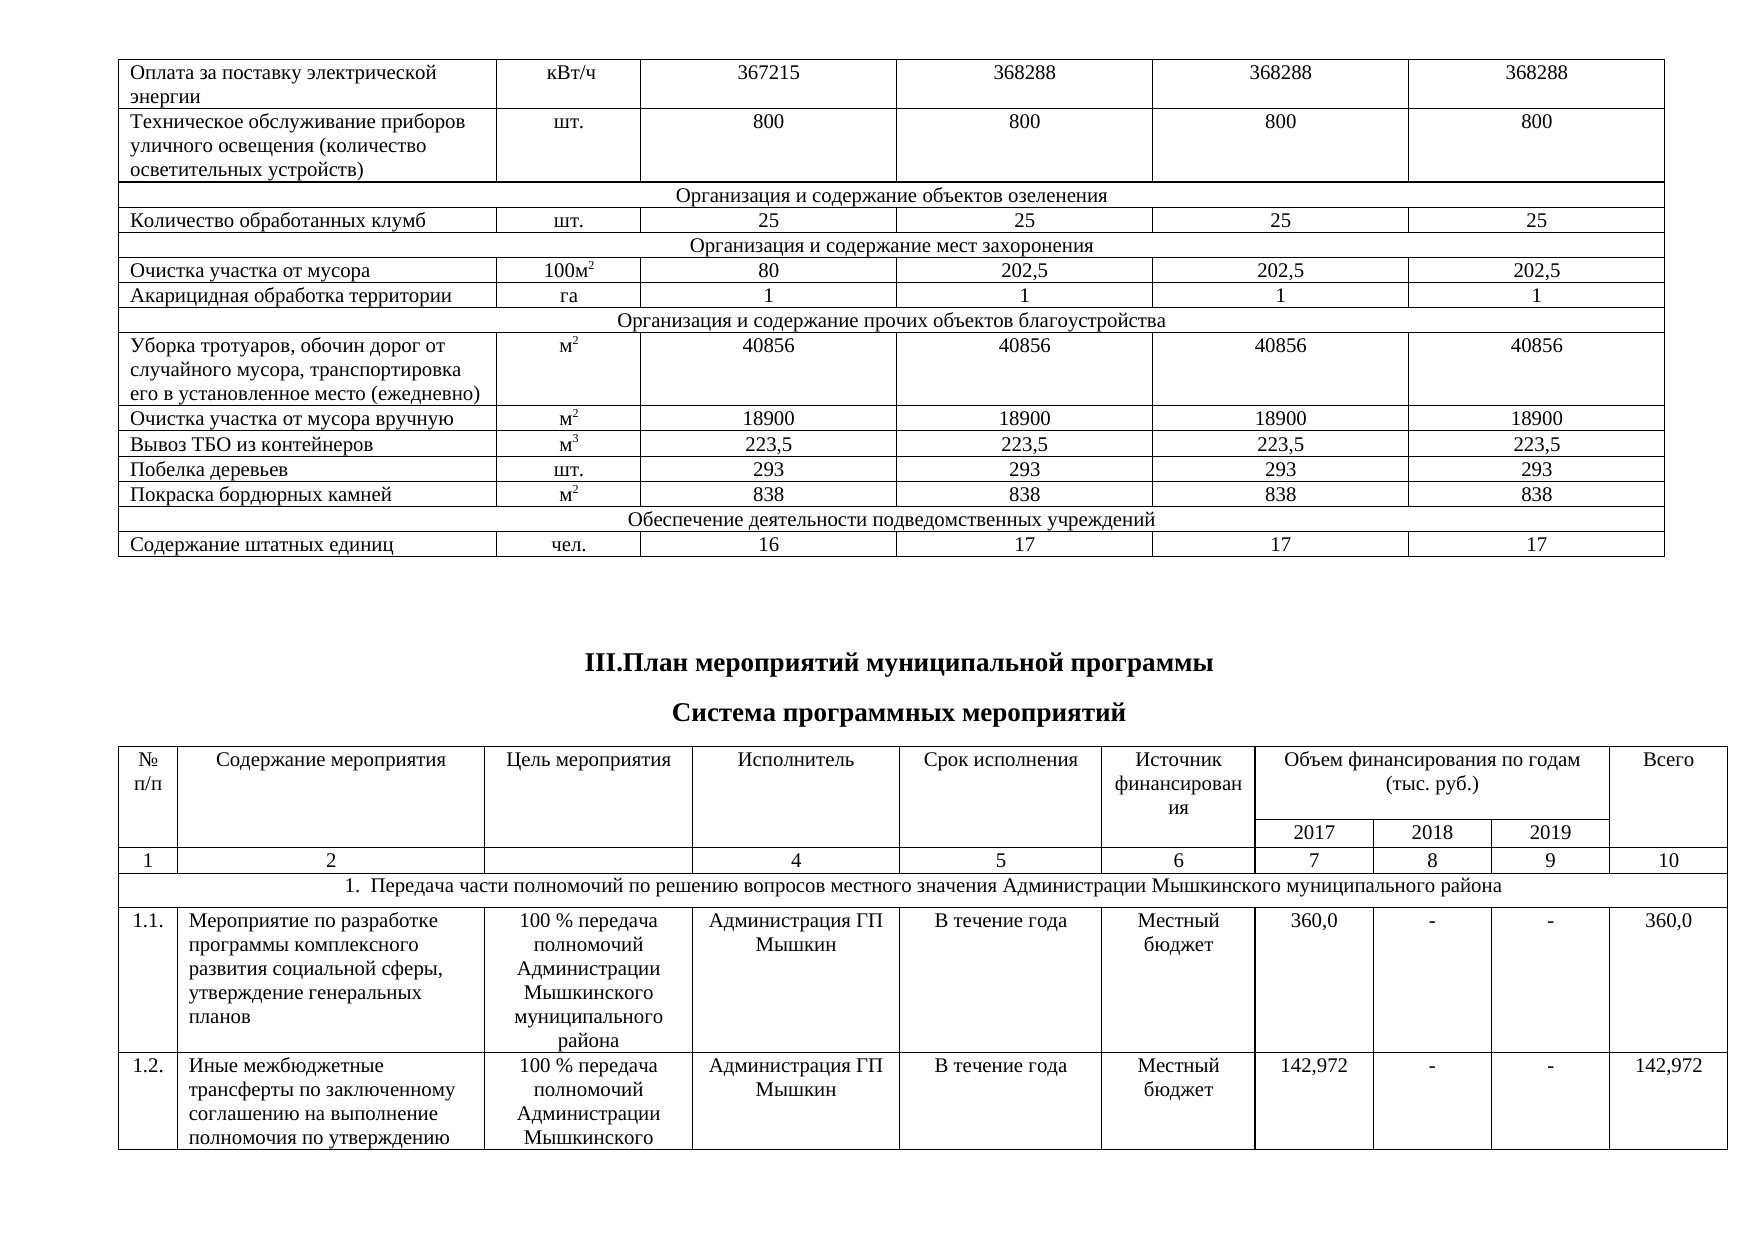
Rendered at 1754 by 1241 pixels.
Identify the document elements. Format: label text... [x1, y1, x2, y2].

table_cell 1 [641, 283, 896, 307]
table_cell 142,972 [1256, 1053, 1373, 1149]
table_cell 16 [641, 532, 896, 556]
table_cell 223,5 [641, 431, 896, 456]
table_cell 100 % передача полномочий Администрации Мышкинского муниципального района [485, 908, 692, 1052]
table_cell 18900 [897, 406, 1152, 430]
table_cell м2 [497, 406, 640, 430]
table_cell 2 [178, 848, 484, 872]
table_cell Местный бюджет [1102, 908, 1254, 1052]
table_cell Организация и содержание мест захоронения [119, 233, 1664, 257]
table_cell 10 [1610, 848, 1727, 872]
table_cell 18900 [1153, 406, 1408, 430]
table_cell 202,5 [897, 258, 1152, 282]
table_cell 2018 [1374, 820, 1491, 847]
table_cell 9 [1492, 848, 1609, 872]
table_cell 838 [897, 482, 1152, 506]
table_header Содержание мероприятия [178, 747, 484, 847]
table_cell Очистка участка от мусора вручную [119, 406, 496, 430]
table_cell 368288 [897, 60, 1152, 108]
table_cell 25 [641, 208, 896, 232]
table_cell В течение года [900, 1053, 1101, 1149]
table_cell 800 [1409, 109, 1664, 181]
table_cell В течение года [900, 908, 1101, 1052]
table_cell 293 [641, 457, 896, 481]
table_cell 367215 [641, 60, 896, 108]
table_cell Акарицидная обработка территории [119, 283, 496, 307]
table_cell 223,5 [1153, 431, 1408, 456]
table_cell Местный бюджет [1102, 1053, 1254, 1149]
table_cell 1.2. [119, 1053, 177, 1149]
table_cell 17 [1153, 532, 1408, 556]
table_cell 293 [1153, 457, 1408, 481]
table_cell 1.1. [119, 908, 177, 1052]
table_cell 25 [1409, 208, 1664, 232]
table_cell 223,5 [897, 431, 1152, 456]
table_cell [693, 1053, 899, 1149]
table_cell Количество обработанных клумб [119, 208, 496, 232]
table_cell 2019 [1492, 820, 1609, 847]
table_cell чел. [497, 532, 640, 556]
table_cell Содержание штатных единиц [119, 532, 496, 556]
table_cell 360,0 [1610, 908, 1727, 1052]
table_cell м2 [497, 333, 640, 405]
table_cell - [1492, 1053, 1609, 1149]
table_header Источник финансирования [1102, 747, 1254, 847]
table_cell 80 [641, 258, 896, 282]
table_header Срок исполнения [900, 747, 1101, 847]
table_cell Организация и содержание объектов озеленения [119, 183, 1664, 207]
table_cell [485, 848, 692, 872]
table_cell Покраска бордюрных камней [119, 482, 496, 506]
table_cell Организация и содержание прочих объектов благоустройства [119, 308, 1664, 332]
table_cell 6 [1102, 848, 1254, 872]
table_cell Администрация ГП Мышкин [693, 908, 899, 1052]
table_cell 1 [1153, 283, 1408, 307]
table_cell 202,5 [1409, 258, 1664, 282]
table_cell Побелка деревьев [119, 457, 496, 481]
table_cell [485, 1053, 692, 1149]
table_cell 360,0 [1256, 908, 1373, 1052]
table_cell 5 [900, 848, 1101, 872]
table_cell 368288 [1409, 60, 1664, 108]
table_cell 1. Передача части полномочий по решению вопросов местного значения Администрации Мышкинского муниципального района [119, 874, 1727, 907]
table_cell 25 [1153, 208, 1408, 232]
table_cell Обеспечение деятельности подведомственных учреждений [119, 507, 1664, 531]
table_cell 7 [1256, 848, 1373, 872]
table_cell 17 [897, 532, 1152, 556]
table_cell 800 [897, 109, 1152, 181]
table_cell Очистка участка от мусора [119, 258, 496, 282]
table_header № п/п [119, 747, 177, 847]
table_cell 18900 [1409, 406, 1664, 430]
table_cell 838 [1409, 482, 1664, 506]
table_cell м2 [497, 482, 640, 506]
table_cell 293 [1409, 457, 1664, 481]
table_cell 4 [693, 848, 899, 872]
table_cell Оплата за поставку электрической энергии [119, 60, 496, 108]
table_cell 142,972 [1610, 1053, 1727, 1149]
table_cell га [497, 283, 640, 307]
table_cell шт. [497, 208, 640, 232]
table_cell - [1492, 908, 1609, 1052]
table_header Цель мероприятия [485, 747, 692, 847]
table_cell 838 [641, 482, 896, 506]
table_cell кВт/ч [497, 60, 640, 108]
table_cell 8 [1374, 848, 1491, 872]
table_cell 1 [119, 848, 177, 872]
table_cell 17 [1409, 532, 1664, 556]
table_header Исполнитель [693, 747, 899, 847]
table_cell м3 [497, 431, 640, 456]
table_cell - [1374, 908, 1491, 1052]
table_cell 368288 [1153, 60, 1408, 108]
table_cell 100м2 [497, 258, 640, 282]
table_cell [178, 1053, 484, 1149]
table_cell 838 [1153, 482, 1408, 506]
table_cell шт. [497, 109, 640, 181]
table_cell 40856 [1409, 333, 1664, 405]
table_cell 40856 [1153, 333, 1408, 405]
table_cell 2017 [1256, 820, 1373, 847]
table_cell 1 [897, 283, 1152, 307]
table_cell Мероприятие по разработке программы комплексного развития социальной сферы, утверждение генеральных планов [178, 908, 484, 1052]
table_cell 25 [897, 208, 1152, 232]
text Система программных мероприятий [118, 696, 1680, 727]
table_cell 202,5 [1153, 258, 1408, 282]
table_cell 800 [1153, 109, 1408, 181]
table_cell 1 [1409, 283, 1664, 307]
text III.План мероприятий муниципальной программы [118, 646, 1680, 677]
table_header Всего [1610, 747, 1727, 847]
table_header Объем финансирования по годам (тыс. руб.) [1256, 747, 1609, 819]
table_cell 40856 [897, 333, 1152, 405]
table_cell - [1374, 1053, 1491, 1149]
table_cell 18900 [641, 406, 896, 430]
table_cell Уборка тротуаров, обочин дорог от случайного мусора, транспортировка его в установленное место (ежедневно) [119, 333, 496, 405]
table_cell 40856 [641, 333, 896, 405]
table_cell Вывоз ТБО из контейнеров [119, 431, 496, 456]
table_cell шт. [497, 457, 640, 481]
table_cell 293 [897, 457, 1152, 481]
table_cell 223,5 [1409, 431, 1664, 456]
table_cell Техническое обслуживание приборов уличного освещения (количество осветительных устройств) [119, 109, 496, 181]
table_cell 800 [641, 109, 896, 181]
